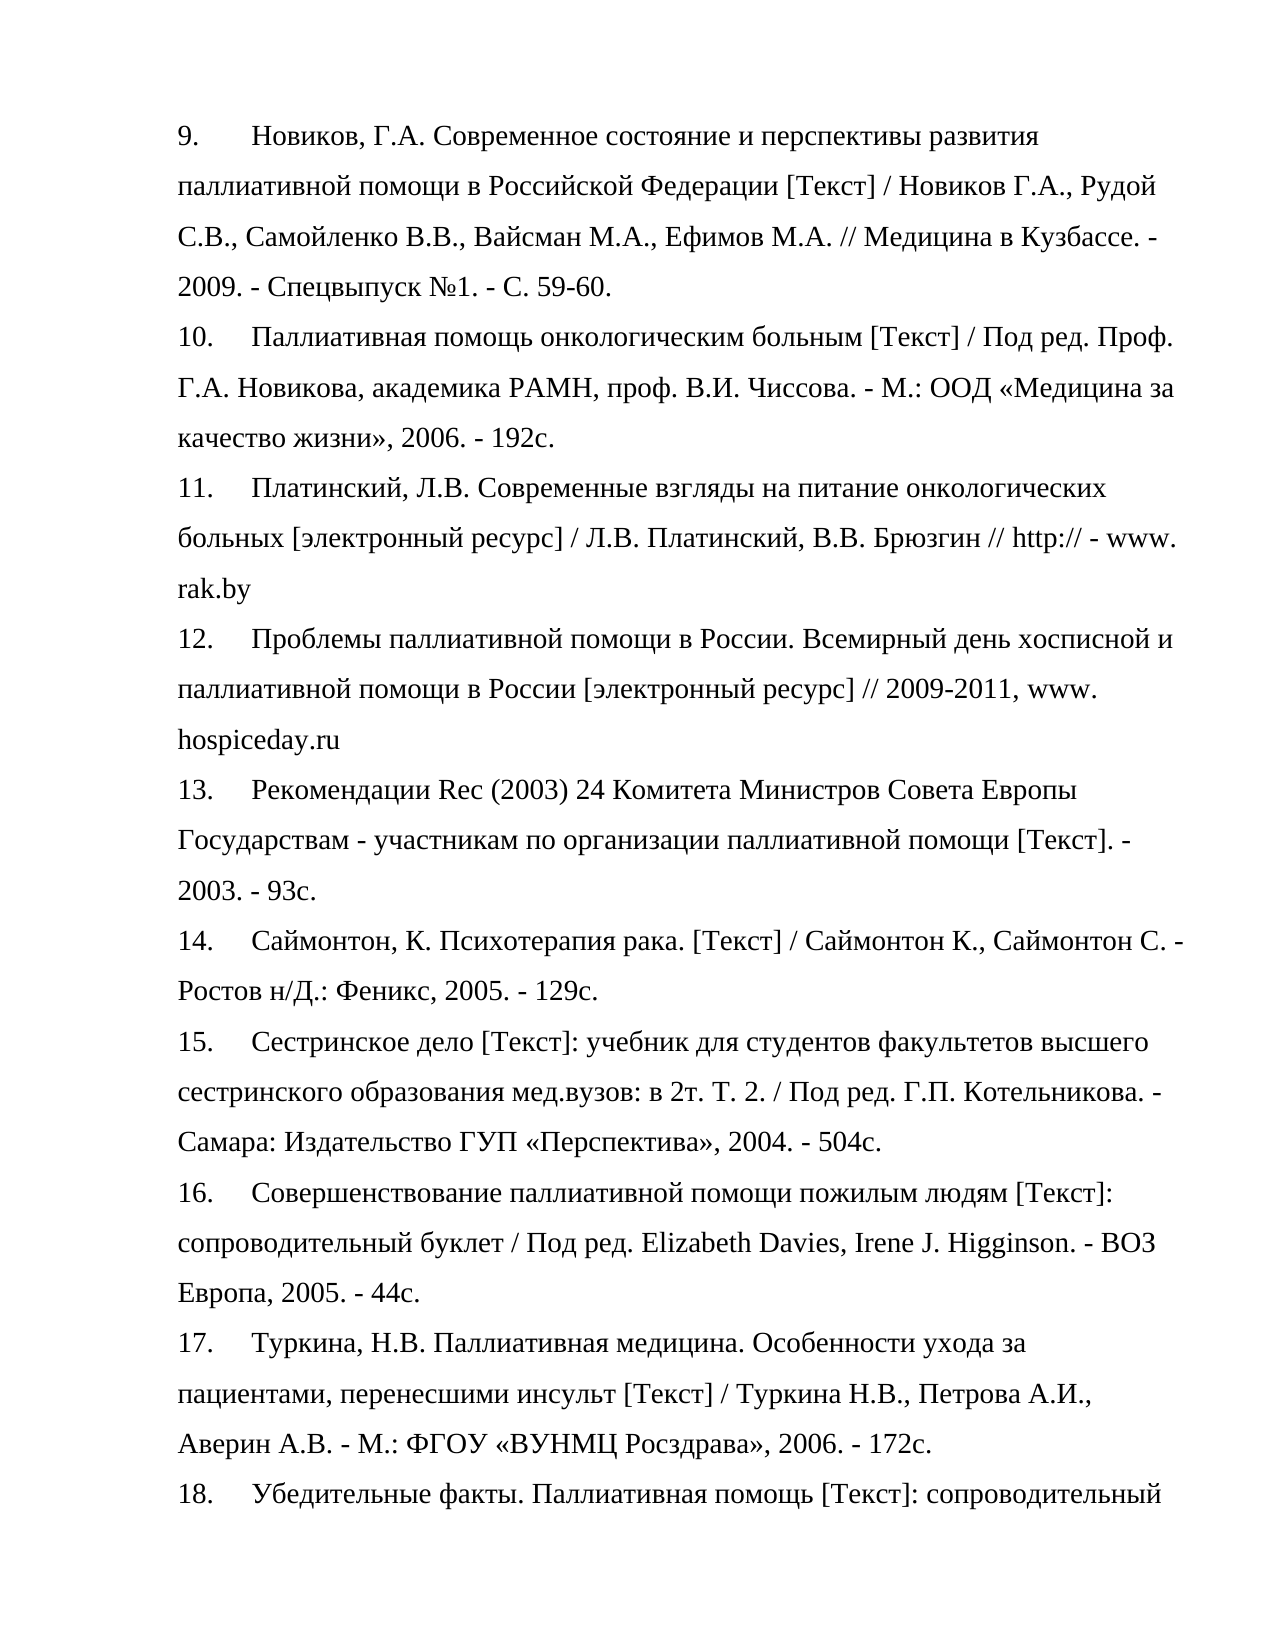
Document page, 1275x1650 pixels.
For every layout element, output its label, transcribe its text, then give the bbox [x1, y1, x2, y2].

list Паллиативная помощь онкологическим больным [Текст] / Под ред. Проф. Г.А. Новикова, академика РАМН, проф. В.И. Чиссова. - М.: ООД «Медицина за качество жизни», 2006. - 192с. [177, 319, 1186, 453]
list Проблемы паллиативной помощи в России. Всемирный день хосписной и паллиативной помощи в России [электронный ресурс] // 2009-2011, www. hospiceday.ru [177, 621, 1186, 755]
list Сестринское дело [Текст]: учебник для студентов факультетов высшего сестринского образования мед.вузов: в 2т. Т. 2. / Под ред. Г.П. Котельникова. - Самара: Издательство ГУП «Перспектива», 2004. - 504с. [177, 1024, 1186, 1158]
list Туркина, Н.В. Паллиативная медицина. Особенности ухода за пациентами, перенесшими инсульт [Текст] / Туркина Н.В., Петрова А.И., Аверин А.В. - М.: ФГОУ «ВУНМЦ Росздрава», 2006. - 172с. [177, 1326, 1186, 1460]
list Совершенствование паллиативной помощи пожилым людям [Текст]: сопроводительный буклет / Под ред. Elizabeth Davies, Irene J. Higginson. - ВОЗ Европа, 2005. - 44с. [177, 1175, 1186, 1309]
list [177, 1477, 1186, 1510]
list Платинский, Л.В. Современные взгляды на питание онкологических больных [электронный ресурс] / Л.В. Платинский, В.В. Брюзгин // http:// - www. rak.by [177, 470, 1186, 604]
list Саймонтон, К. Психотерапия рака. [Текст] / Саймонтон К., Саймонтон С. - Ростов н/Д.: Феникс, 2005. - 129с. [177, 923, 1186, 1007]
list Рекомендации Rec (2003) 24 Комитета Министров Совета Европы Государствам - участникам по организации паллиативной помощи [Текст]. - 2003. - 93с. [177, 772, 1186, 906]
list Новиков, Г.А. Современное состояние и перспективы развития паллиативной помощи в Российской Федерации [Текст] / Новиков Г.А., Рудой С.В., Самойленко В.В., Вайсман М.А., Ефимов М.А. // Медицина в Кузбассе. - 2009. - Спецвыпуск №1. - С. 59-60. [177, 118, 1186, 303]
